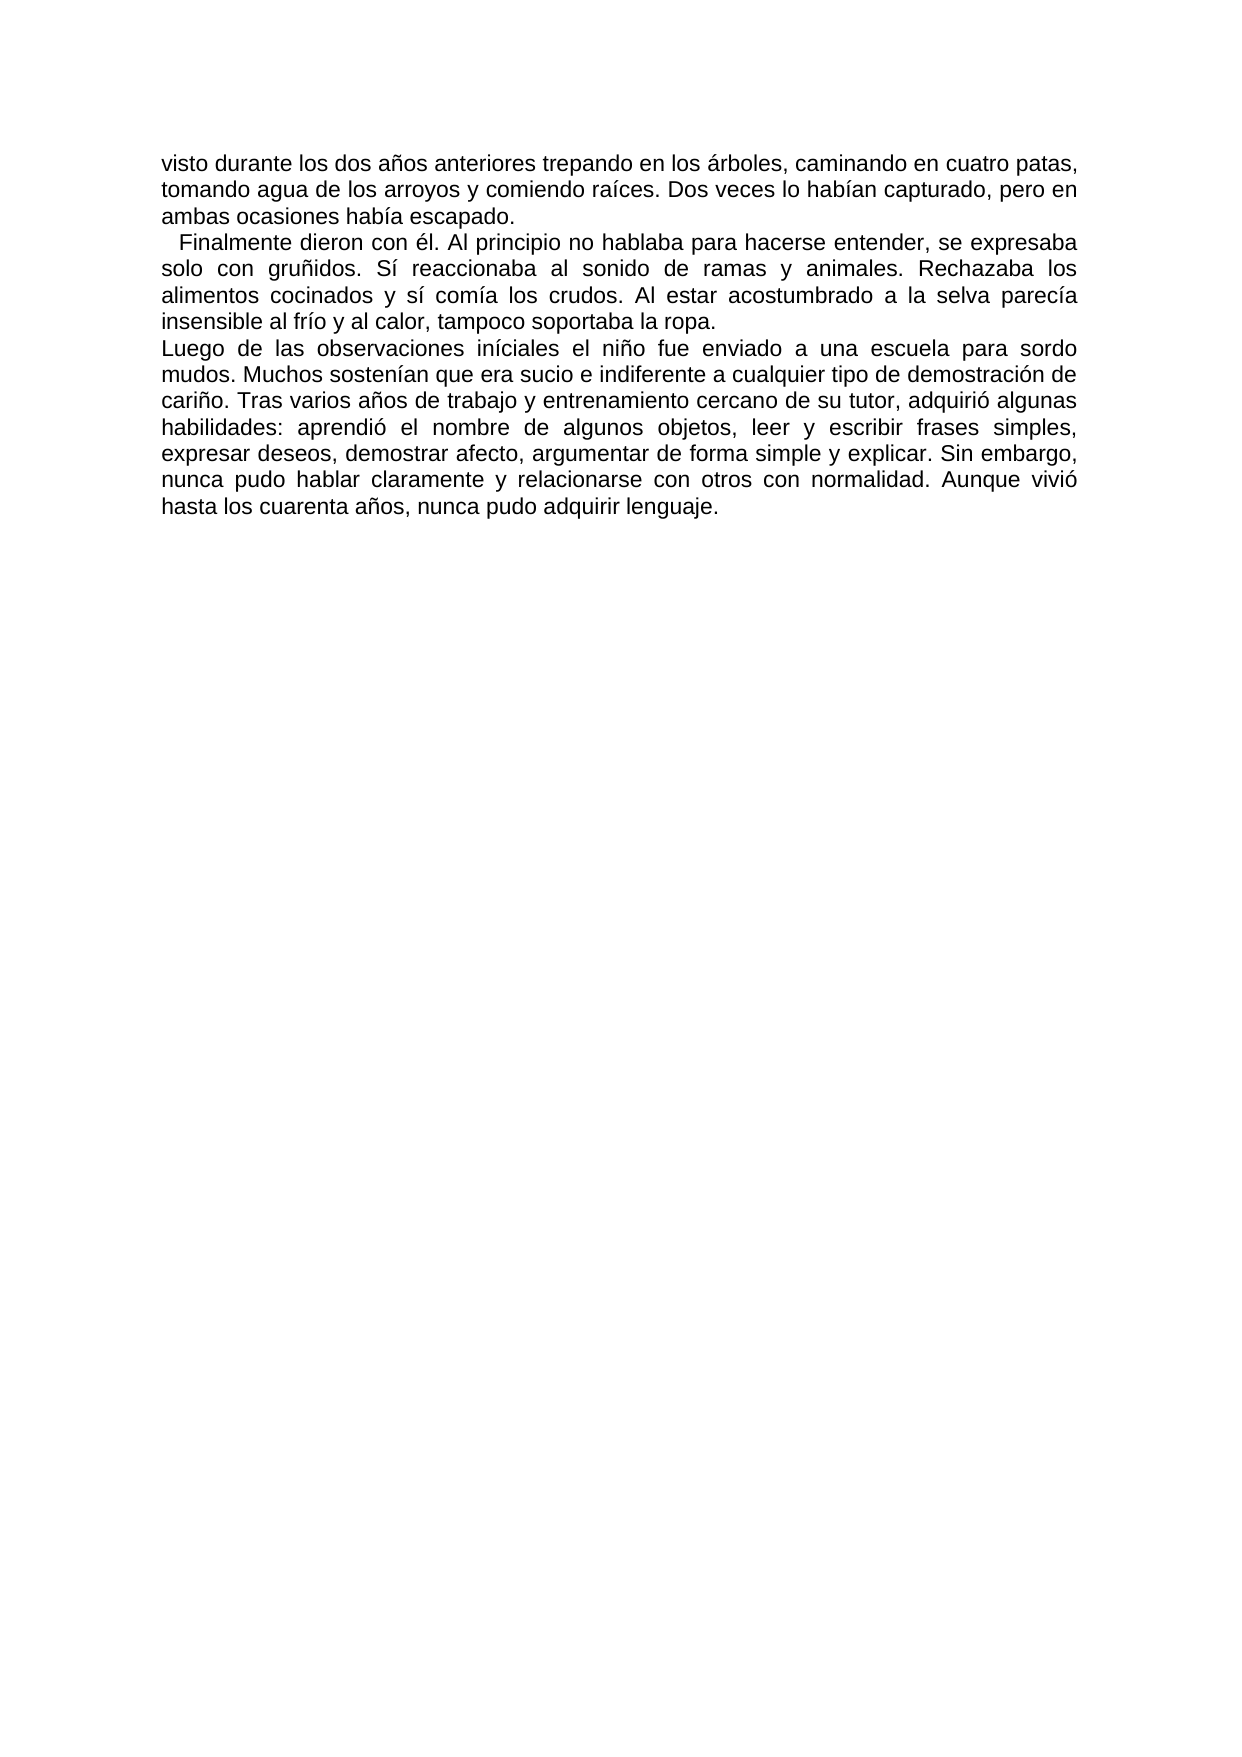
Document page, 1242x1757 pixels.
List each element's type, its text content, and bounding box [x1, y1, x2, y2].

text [161, 150, 1079, 229]
text Luego de las observaciones iníciales el niño fue enviado a una escuela para sordo mudos. Muchos sostenían que era sucio e indiferente a cualquier tipo de demostración de cariño. Tras varios años de trabajo y entrenamiento cercano de su tutor, adquirió algunas habilidades: aprendió el nombre de algunos objetos, leer y escribir frases simples, expresar deseos, demostrar afecto, argumentar de forma simple y explicar. Sin embargo, nunca pudo hablar claramente y relacionarse con otros con normalidad. Aunque vivió hasta los cuarenta años, nunca pudo adquirir lenguaje. [161, 334, 1078, 519]
text Finalmente dieron con él. Al principio no hablaba para hacerse entender, se expresaba solo con gruñidos. Sí reaccionaba al sonido de ramas y animales. Rechazaba los alimentos cocinados y sí comía los crudos. Al estar acostumbrado a la selva parecía insensible al frío y al calor, tampoco soportaba la ropa. [161, 229, 1079, 334]
